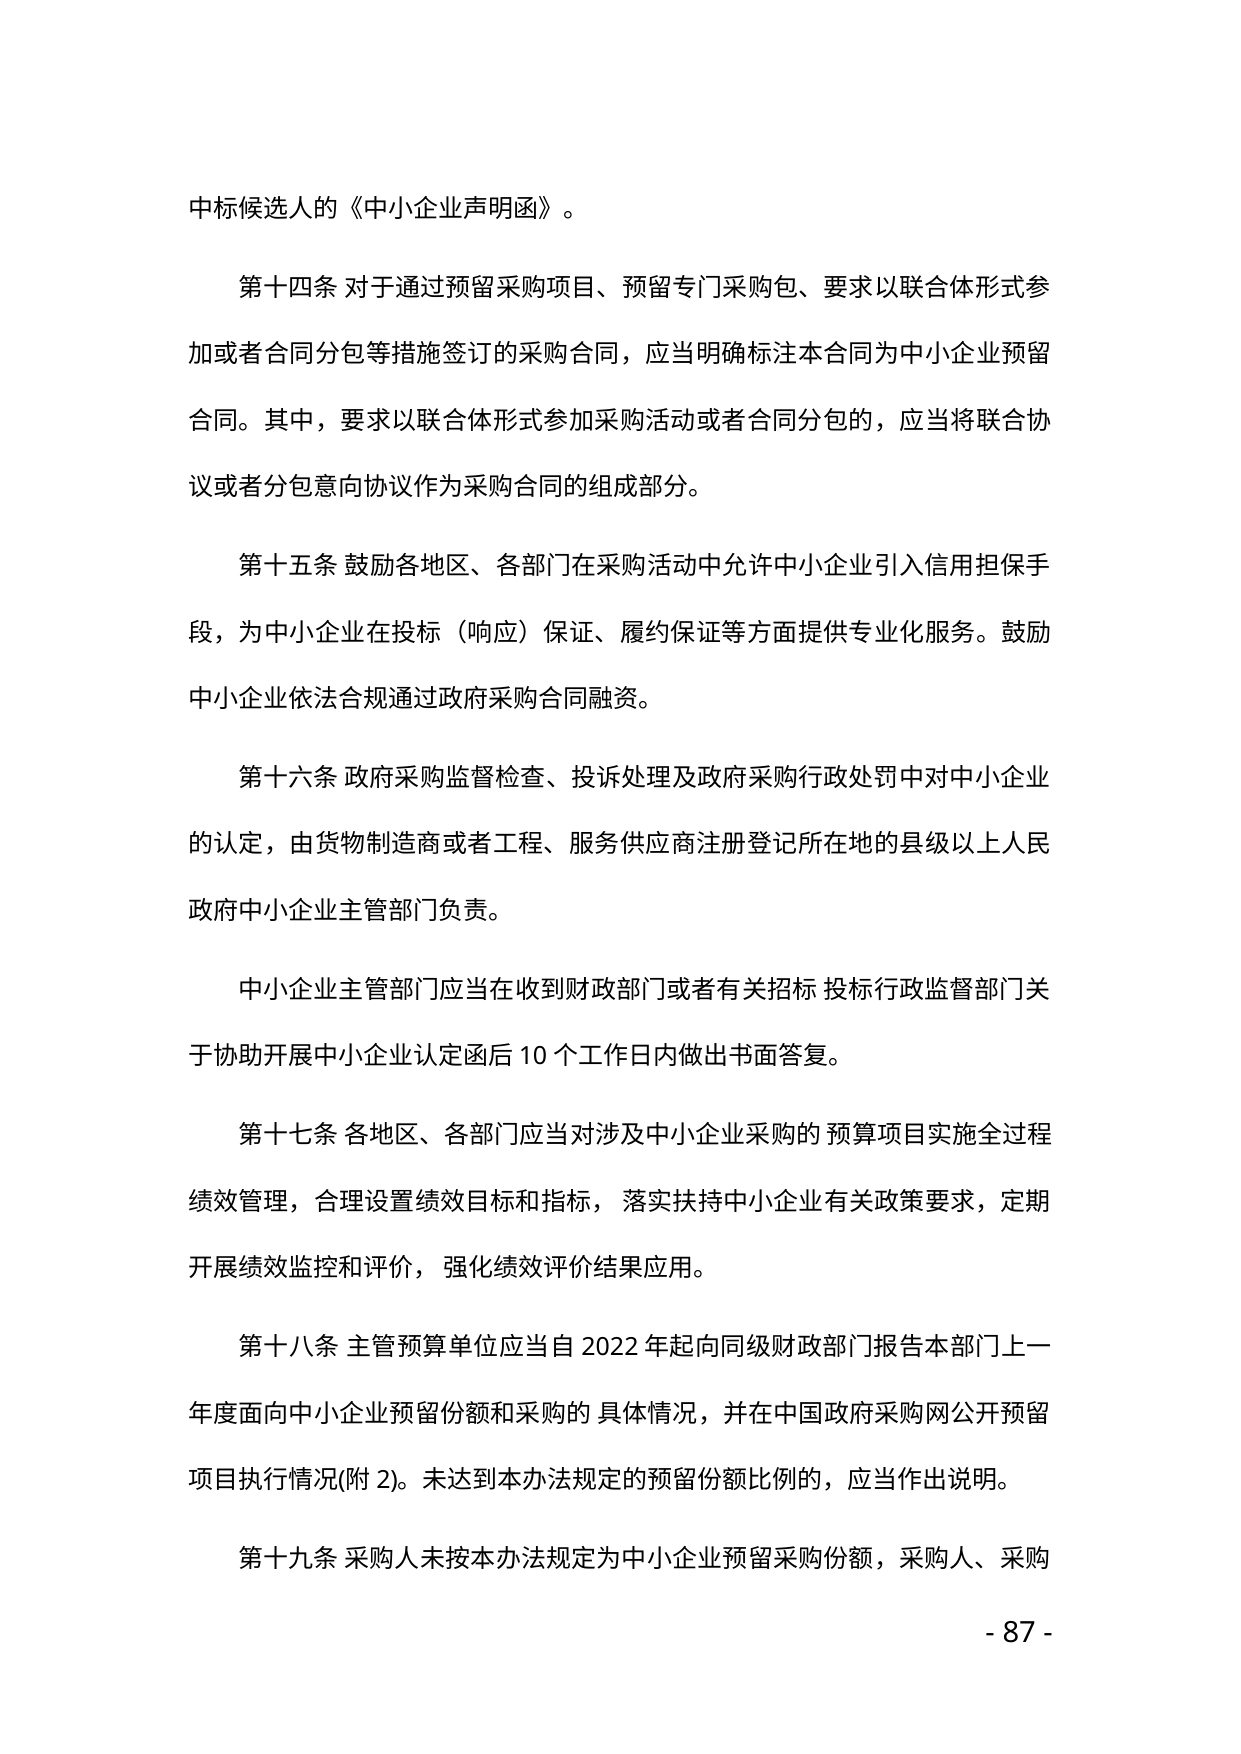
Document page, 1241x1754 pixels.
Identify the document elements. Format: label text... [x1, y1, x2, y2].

text 第十八条 主管预算单位应当自2022年起向同级财政部门报告本部门上一年度面向中小企业预留份额和采购的 具体情况，并在中国政府采购网公开预留项目执行情况(附 2)。未达到本办法规定的预留份额比例的，应当作出说明。 [188, 1311, 1052, 1511]
text 第十四条 对于通过预留采购项目、预留专门采购包、要求以联合体形式参加或者合同分包等措施签订的采购合同，应当明确标注本合同为中小企业预留合同。其中，要求以联合体形式参加采购活动或者合同分包的，应当将联合协议或者分包意向协议作为采购合同的组成部分。 [188, 252, 1052, 518]
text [188, 173, 1052, 239]
text 第十五条 鼓励各地区、各部门在采购活动中允许中小企业引入信用担保手段，为中小企业在投标（响应）保证、履约保证等方面提供专业化服务。鼓励中小企业依法合规通过政府采购合同融资。 [188, 530, 1052, 730]
text 中小企业主管部门应当在收到财政部门或者有关招标 投标行政监督部门关于协助开展中小企业认定函后 10 个工作日内做出书面答复。 [188, 954, 1052, 1087]
text 第十七条 各地区、各部门应当对涉及中小企业采购的 预算项目实施全过程绩效管理，合理设置绩效目标和指标， 落实扶持中小企业有关政策要求，定期开展绩效监控和评价， 强化绩效评价结果应用。 [188, 1099, 1052, 1299]
text 第十六条 政府采购监督检查、投诉处理及政府采购行政处罚中对中小企业的认定，由货物制造商或者工程、服务供应商注册登记所在地的县级以上人民政府中小企业主管部门负责。 [188, 742, 1052, 942]
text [188, 1523, 1052, 1590]
